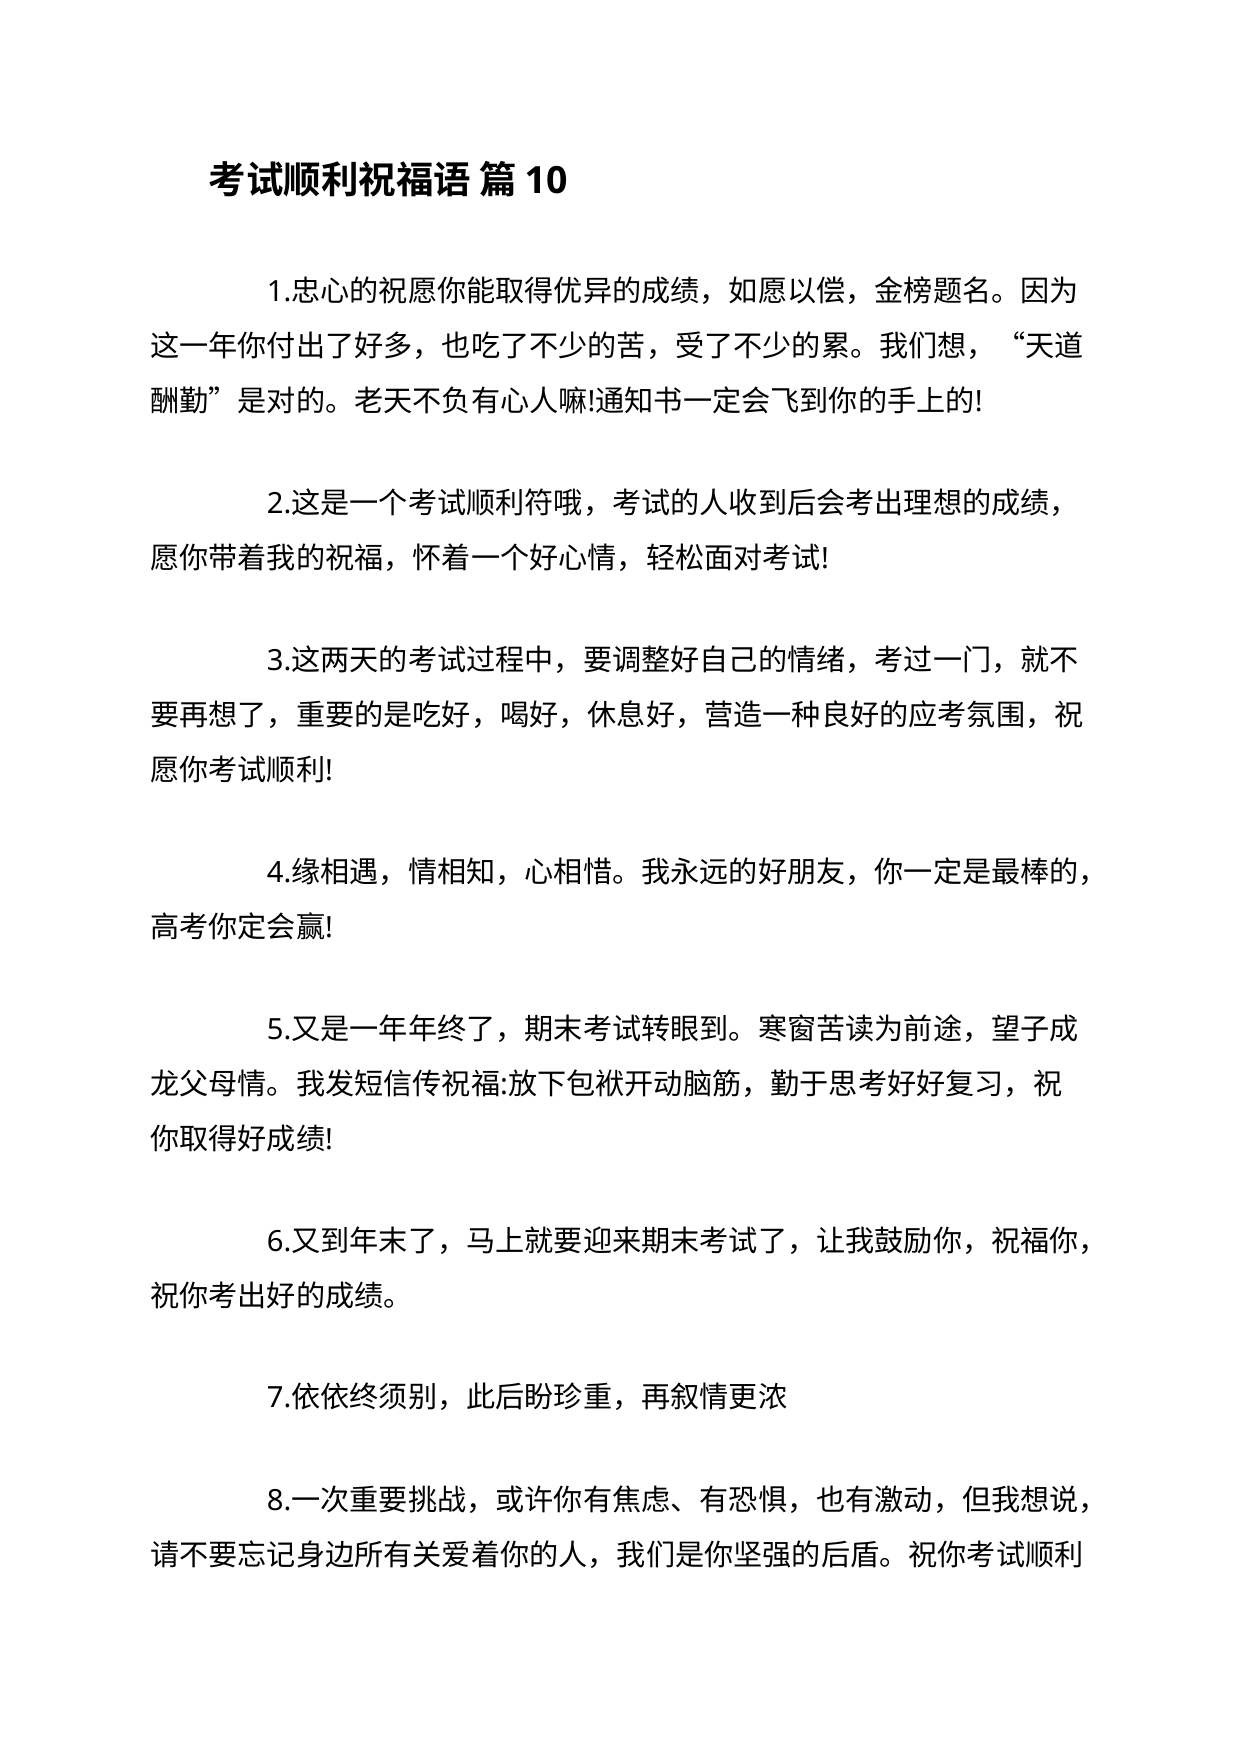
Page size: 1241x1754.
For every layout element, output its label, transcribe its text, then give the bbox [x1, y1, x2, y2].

text 1.忠心的祝愿你能取得优异的成绩，如愿以偿，金榜题名。因为这一年你付出了好多，也吃了不少的苦，受了不少的累。我们想，“天道酬勤”是对的。老天不负有心人嘛!通知书一定会飞到你的手上的! [150, 268, 1090, 420]
text 考试顺利祝福语 篇10 [150, 150, 1090, 204]
text 5.又是一年年终了，期末考试转眼到。寒窗苦读为前途，望子成龙父母情。我发短信传祝福:放下包袱开动脑筋，勤于思考好好复习，祝你取得好成绩! [150, 1005, 1090, 1158]
text 3.这两天的考试过程中，要调整好自己的情绪，考过一门，就不要再想了，重要的是吃好，喝好，休息好，营造一种良好的应考氛围，祝愿你考试顺利! [150, 636, 1090, 789]
text 2.这是一个考试顺利符哦，考试的人收到后会考出理想的成绩，愿你带着我的祝福，怀着一个好心情，轻松面对考试! [150, 479, 1090, 577]
text 7.依依终须别，此后盼珍重，再叙情更浓 [150, 1374, 1090, 1416]
text 4.缘相遇，情相知，心相惜。我永远的好朋友，你一定是最棒的，高考你定会赢! [150, 848, 1090, 946]
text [150, 1476, 1090, 1573]
text 6.又到年末了，马上就要迎来期末考试了，让我鼓励你，祝福你，祝你考出好的成绩。 [150, 1217, 1090, 1314]
